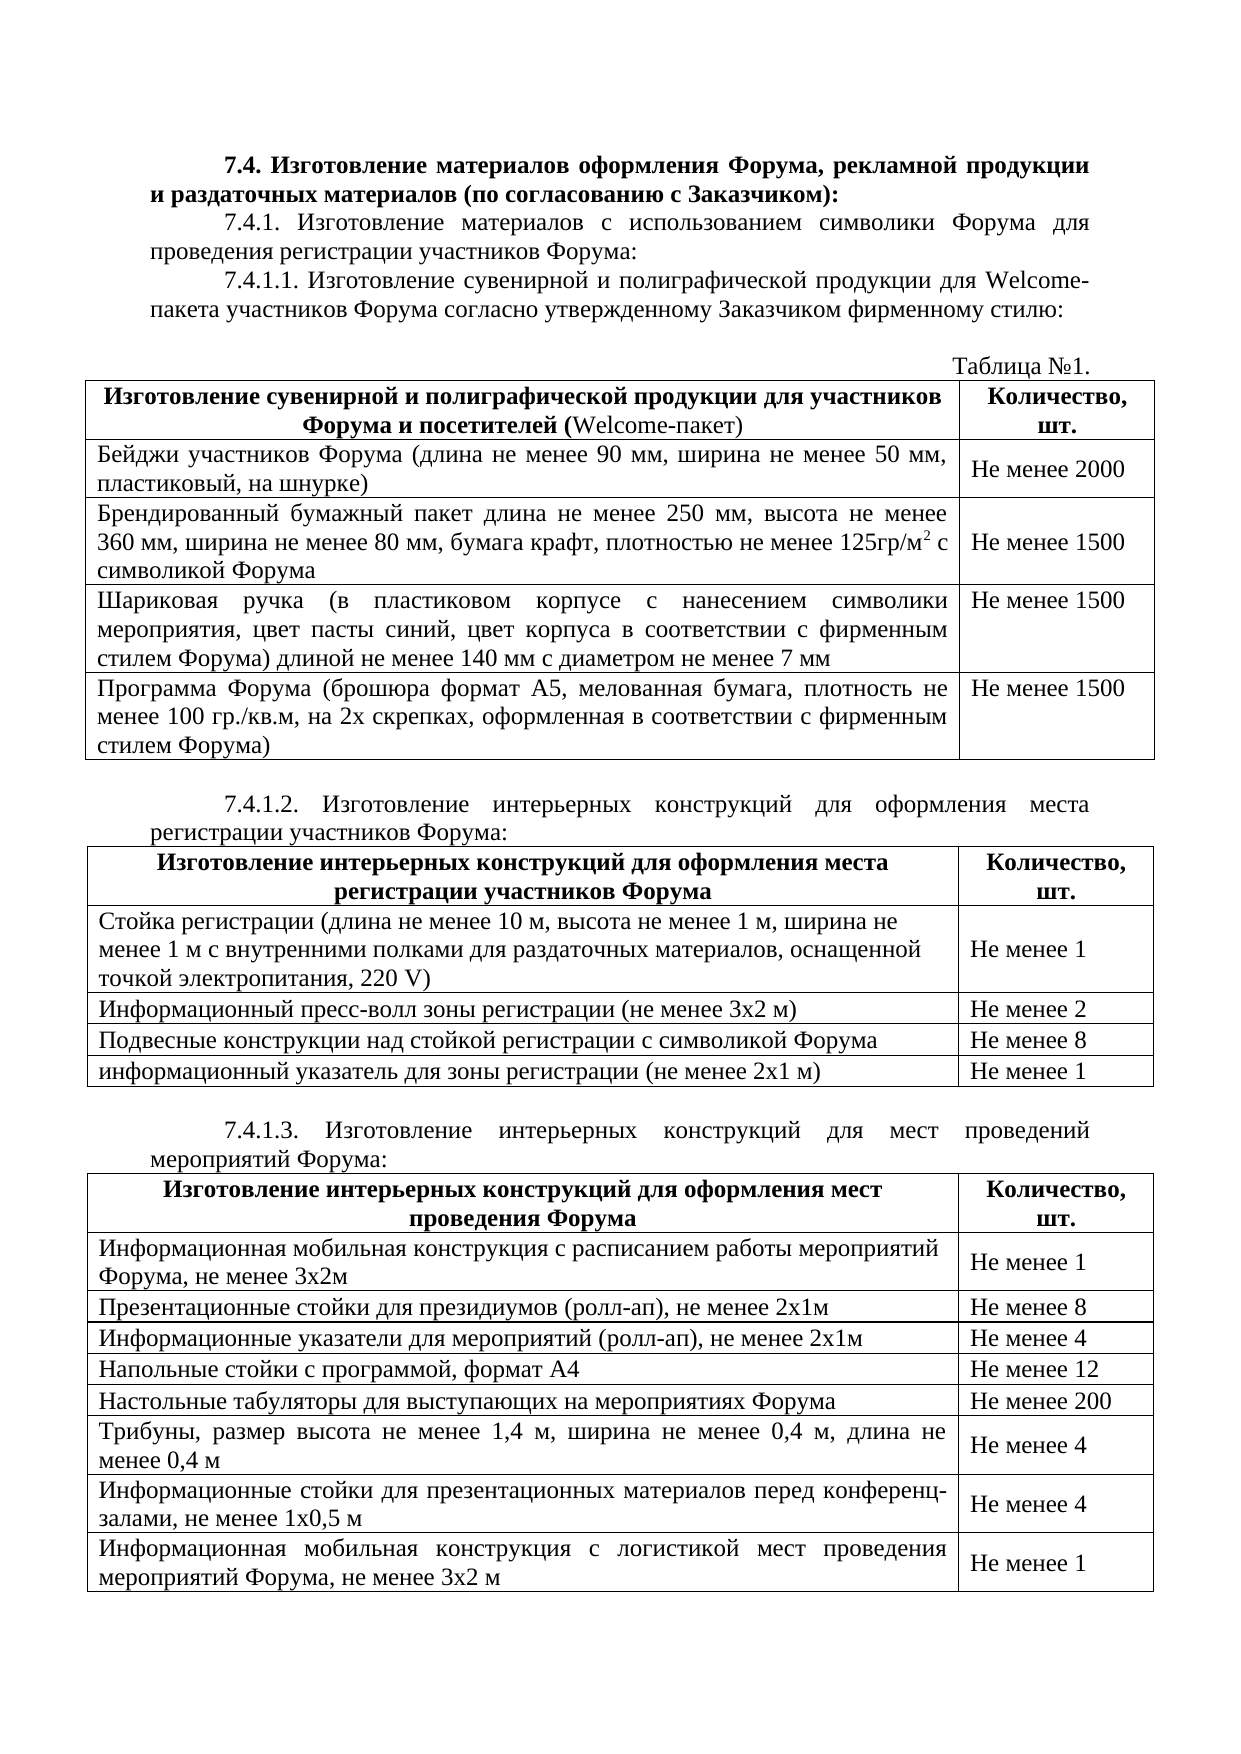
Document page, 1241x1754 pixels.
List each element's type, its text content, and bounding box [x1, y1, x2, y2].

table_header Изготовление сувенирной и полиграфической продукции для участников Форума и посетителей (Welcome-пакет) [86, 381, 959, 438]
table_cell Не менее 200 [959, 1385, 1153, 1415]
table_header Количество, шт. [960, 381, 1154, 438]
table_cell Информационные стойки для презентационных материалов перед конференц-залами, не менее 1х0,5 м [88, 1475, 958, 1532]
table_cell Не менее 1 [959, 1233, 1153, 1290]
text 7.4.1.2. Изготовление интерьерных конструкций для оформления места регистрации участников Форума: [150, 789, 1090, 846]
table_cell Не менее 1 [959, 1056, 1153, 1086]
table_cell Информационная мобильная конструкция с логистикой мест проведения мероприятий Форума, не менее 3х2 м [88, 1533, 958, 1591]
table_cell Не менее 1 [959, 1533, 1153, 1591]
text 7.4.1. Изготовление материалов с использованием символики Форума для проведения регистрации участников Форума: [150, 207, 1090, 265]
table_header Количество, шт. [959, 1174, 1153, 1232]
table_cell Информационный пресс-волл зоны регистрации (не менее 3х2 м) [88, 993, 958, 1023]
table_cell Напольные стойки с программой, формат А4 [88, 1354, 958, 1384]
table_cell Не менее 12 [959, 1354, 1153, 1384]
table_cell Стойка регистрации (длина не менее 10 м, высота не менее 1 м, ширина не менее 1 м с внутренними полками для раздаточных материалов, оснащенной точкой электропитания, 220 V) [88, 906, 958, 992]
table_cell Трибуны, размер высота не менее 1,4 м, ширина не менее 0,4 м, длина не менее 0,4 м [88, 1416, 958, 1474]
table_cell Не менее 2000 [960, 440, 1154, 497]
table_cell Не менее 1 [959, 906, 1153, 992]
table_cell Не менее 4 [959, 1323, 1153, 1353]
table_header Изготовление интерьерных конструкций для оформления места регистрации участников Форума [88, 847, 958, 905]
table_cell Не менее 8 [959, 1024, 1153, 1054]
table_cell Не менее 4 [959, 1475, 1153, 1532]
text 7.4.1.3. Изготовление интерьерных конструкций для мест проведений мероприятий Форума: [150, 1116, 1090, 1173]
text Таблица №1. [150, 351, 1090, 380]
table_cell Настольные табуляторы для выступающих на мероприятиях Форума [88, 1385, 958, 1415]
table_cell Информационная мобильная конструкция с расписанием работы мероприятий Форума, не менее 3х2м [88, 1233, 958, 1290]
table_cell Бейджи участников Форума (длина не менее 90 мм, ширина не менее 50 мм, пластиковый, на шнурке) [86, 440, 959, 497]
table_cell Информационные указатели для мероприятий (ролл-ап), не менее 2х1м [88, 1323, 958, 1353]
table_header Количество, шт. [959, 847, 1153, 905]
table_cell Шариковая ручка (в пластиковом корпусе с нанесением символики мероприятия, цвет пасты синий, цвет корпуса в соответствии с фирменным стилем Форума) длиной не менее 140 мм с диаметром не менее 7 мм [86, 585, 959, 672]
table_cell Не менее 2 [959, 993, 1153, 1023]
table_cell Не менее 1500 [960, 585, 1154, 672]
table_cell Презентационные стойки для президиумов (ролл-ап), не менее 2х1м [88, 1291, 958, 1321]
table_cell Не менее 1500 [960, 673, 1154, 759]
table_cell Программа Форума (брошюра формат А5, мелованная бумага, плотность не менее 100 гр./кв.м, на 2х скрепках, оформленная в соответствии с фирменным стилем Форума) [86, 673, 959, 759]
table_header Изготовление интерьерных конструкций для оформления мест проведения Форума [88, 1174, 958, 1232]
table_cell Не менее 1500 [960, 498, 1154, 584]
table_cell Не менее 8 [959, 1291, 1153, 1321]
table_cell Брендированный бумажный пакет длина не менее 250 мм, высота не менее 360 мм, ширина не менее 80 мм, бумага крафт, плотностью не менее 125гр/м2 с символикой Форума [86, 498, 959, 584]
table_cell информационный указатель для зоны регистрации (не менее 2х1 м) [88, 1056, 958, 1086]
table_cell Не менее 4 [959, 1416, 1153, 1474]
text 7.4. Изготовление материалов оформления Форума, рекламной продукции и раздаточных материалов (по согласованию с Заказчиком): [150, 150, 1090, 207]
table_cell Подвесные конструкции над стойкой регистрации с символикой Форума [88, 1024, 958, 1054]
text 7.4.1.1. Изготовление сувенирной и полиграфической продукции для Welcome-пакета участников Форума согласно утвержденному Заказчиком фирменному стилю: [150, 265, 1090, 322]
